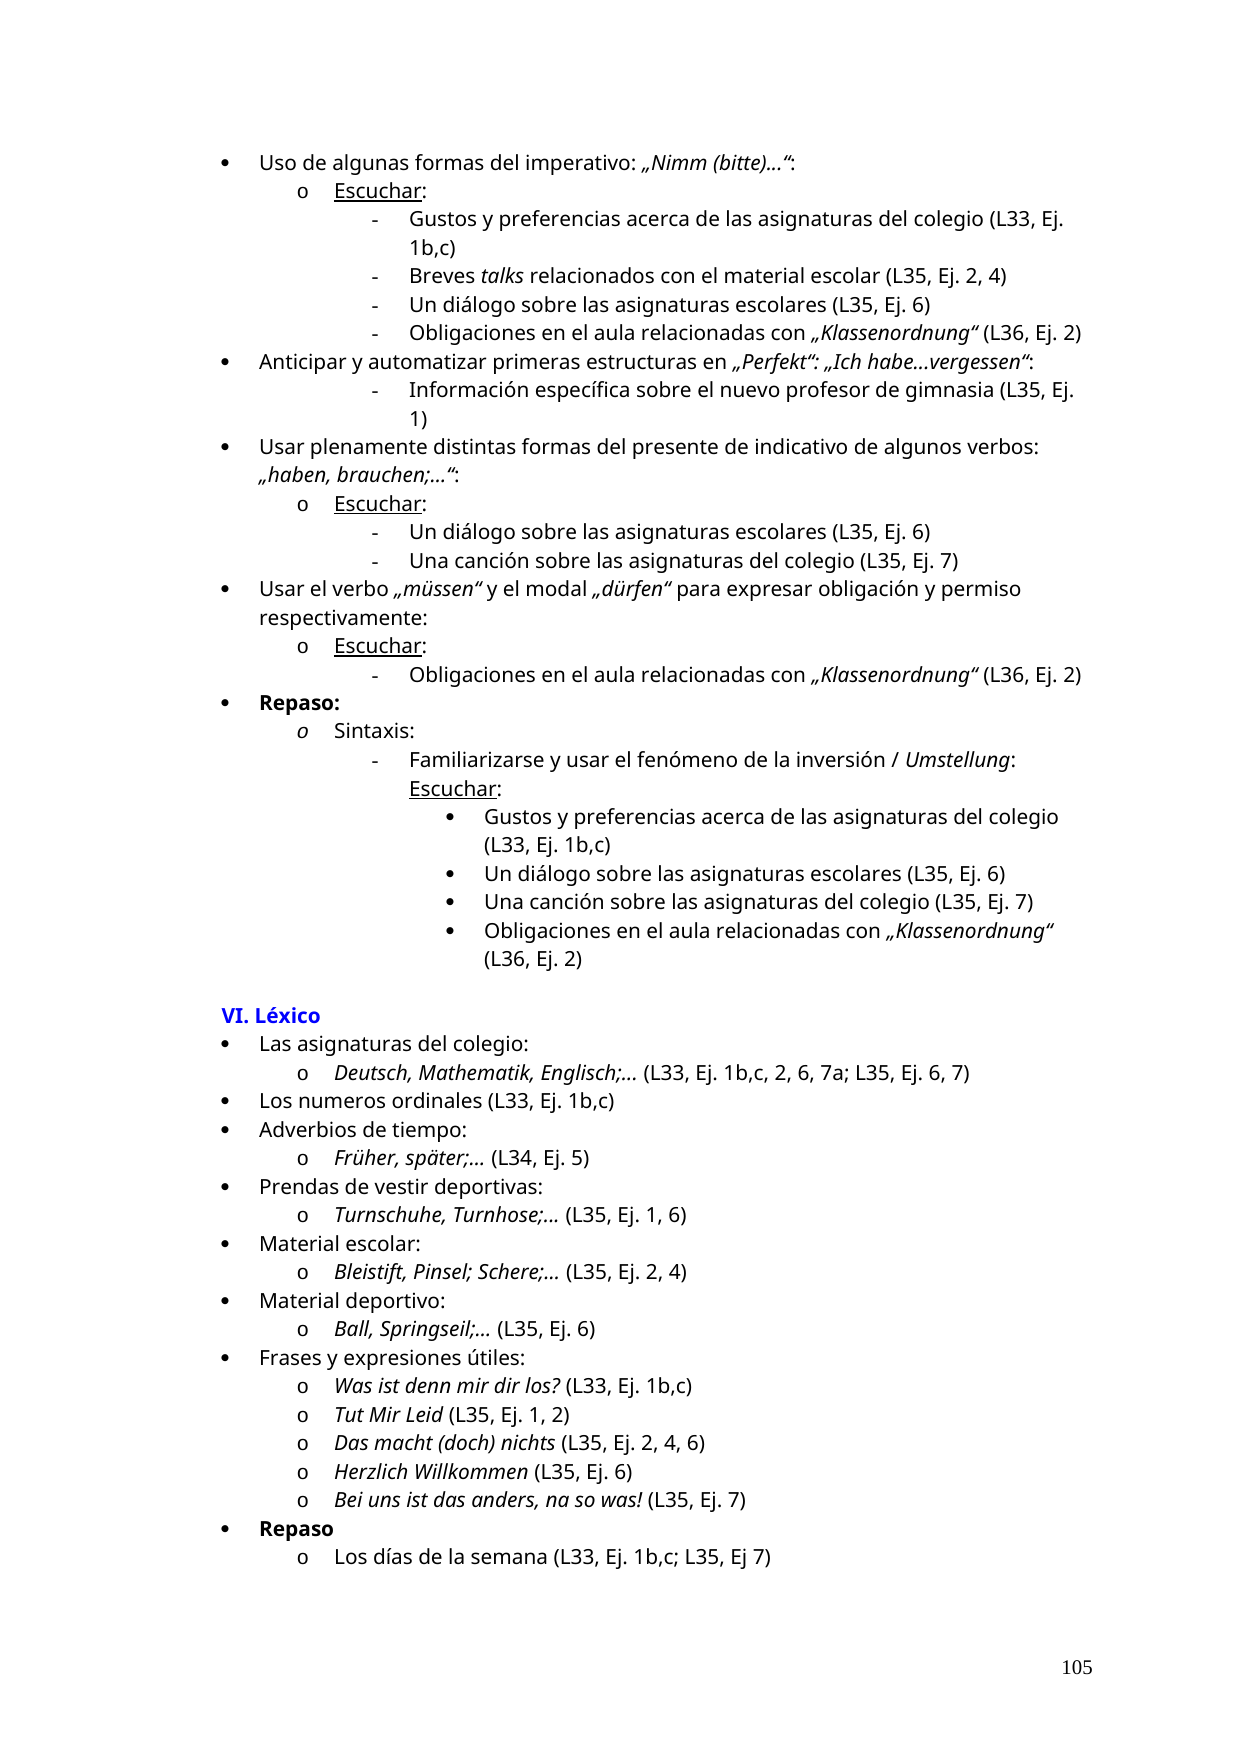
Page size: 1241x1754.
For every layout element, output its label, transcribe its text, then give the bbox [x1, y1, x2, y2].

list Las asignaturas del colegio: [221, 1029, 1093, 1058]
list Prendas de vestir deportivas: [221, 1172, 1093, 1200]
list Sintaxis: [296, 717, 1093, 745]
list Material deportivo: [221, 1286, 1093, 1314]
list Adverbios de tiempo: [221, 1115, 1093, 1143]
list Uso de algunas formas del imperativo: „Nimm (bitte)...“: [221, 148, 1093, 176]
list Usar el verbo „müssen“ y el modal „dürfen“ para expresar obligación y permiso respectivamente: [221, 574, 1093, 631]
list Ball, Springseil;... (L35, Ej. 6) [296, 1314, 1093, 1343]
list Usar plenamente distintas formas del presente de indicativo de algunos verbos: „haben, brauchen;...“: [221, 432, 1093, 489]
list Obligaciones en el aula relacionadas con „Klassenordnung“ (L36, Ej. 2) [371, 660, 1093, 688]
list Repaso: [221, 688, 1093, 717]
list Obligaciones en el aula relacionadas con „Klassenordnung“ (L36, Ej. 2) [446, 916, 1093, 973]
list Escuchar: [296, 176, 1093, 204]
list Los numeros ordinales (L33, Ej. 1b,c) [221, 1087, 1093, 1115]
list Material escolar: [221, 1229, 1093, 1257]
list Turnschuhe, Turnhose;... (L35, Ej. 1, 6) [296, 1200, 1093, 1229]
list Una canción sobre las asignaturas del colegio (L35, Ej. 7) [446, 887, 1093, 916]
list Escuchar: [296, 631, 1093, 660]
text Escuchar: [409, 774, 1093, 802]
list Una canción sobre las asignaturas del colegio (L35, Ej. 7) [371, 546, 1093, 574]
list Was ist denn mir dir los? (L33, Ej. 1b,c) [296, 1371, 1093, 1400]
list Deutsch, Mathematik, Englisch;... (L33, Ej. 1b,c, 2, 6, 7a; L35, Ej. 6, 7) [296, 1058, 1093, 1087]
list Un diálogo sobre las asignaturas escolares (L35, Ej. 6) [371, 517, 1093, 546]
list Escuchar: [296, 489, 1093, 517]
list Obligaciones en el aula relacionadas con „Klassenordnung“ (L36, Ej. 2) [371, 318, 1093, 347]
list Los días de la semana (L33, Ej. 1b,c; L35, Ej 7) [296, 1542, 1093, 1571]
list Gustos y preferencias acerca de las asignaturas del colegio (L33, Ej. 1b,c) [371, 204, 1093, 261]
list Gustos y preferencias acerca de las asignaturas del colegio (L33, Ej. 1b,c) [446, 802, 1093, 859]
list Anticipar y automatizar primeras estructuras en „Perfekt“: „Ich habe...vergessen“: [221, 347, 1093, 375]
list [371, 261, 1093, 290]
list Un diálogo sobre las asignaturas escolares (L35, Ej. 6) [446, 859, 1093, 887]
list Familiarizarse y usar el fenómeno de la inversión / Umstellung: [371, 745, 1093, 774]
subtitle VI. Léxico [148, 1001, 1093, 1029]
list Früher, später;... (L34, Ej. 5) [296, 1143, 1093, 1172]
list Información específica sobre el nuevo profesor de gimnasia (L35, Ej. 1) [371, 375, 1093, 432]
list Frases y expresiones útiles: [221, 1343, 1093, 1371]
list Tut Mir Leid (L35, Ej. 1, 2) [296, 1400, 1093, 1428]
list Bei uns ist das anders, na so was! (L35, Ej. 7) [296, 1486, 1093, 1514]
list Herzlich Willkommen (L35, Ej. 6) [296, 1457, 1093, 1486]
list Un diálogo sobre las asignaturas escolares (L35, Ej. 6) [371, 290, 1093, 318]
list Das macht (doch) nichts (L35, Ej. 2, 4, 6) [296, 1428, 1093, 1457]
list Bleistift, Pinsel; Schere;... (L35, Ej. 2, 4) [296, 1257, 1093, 1286]
list Repaso [221, 1514, 1093, 1542]
